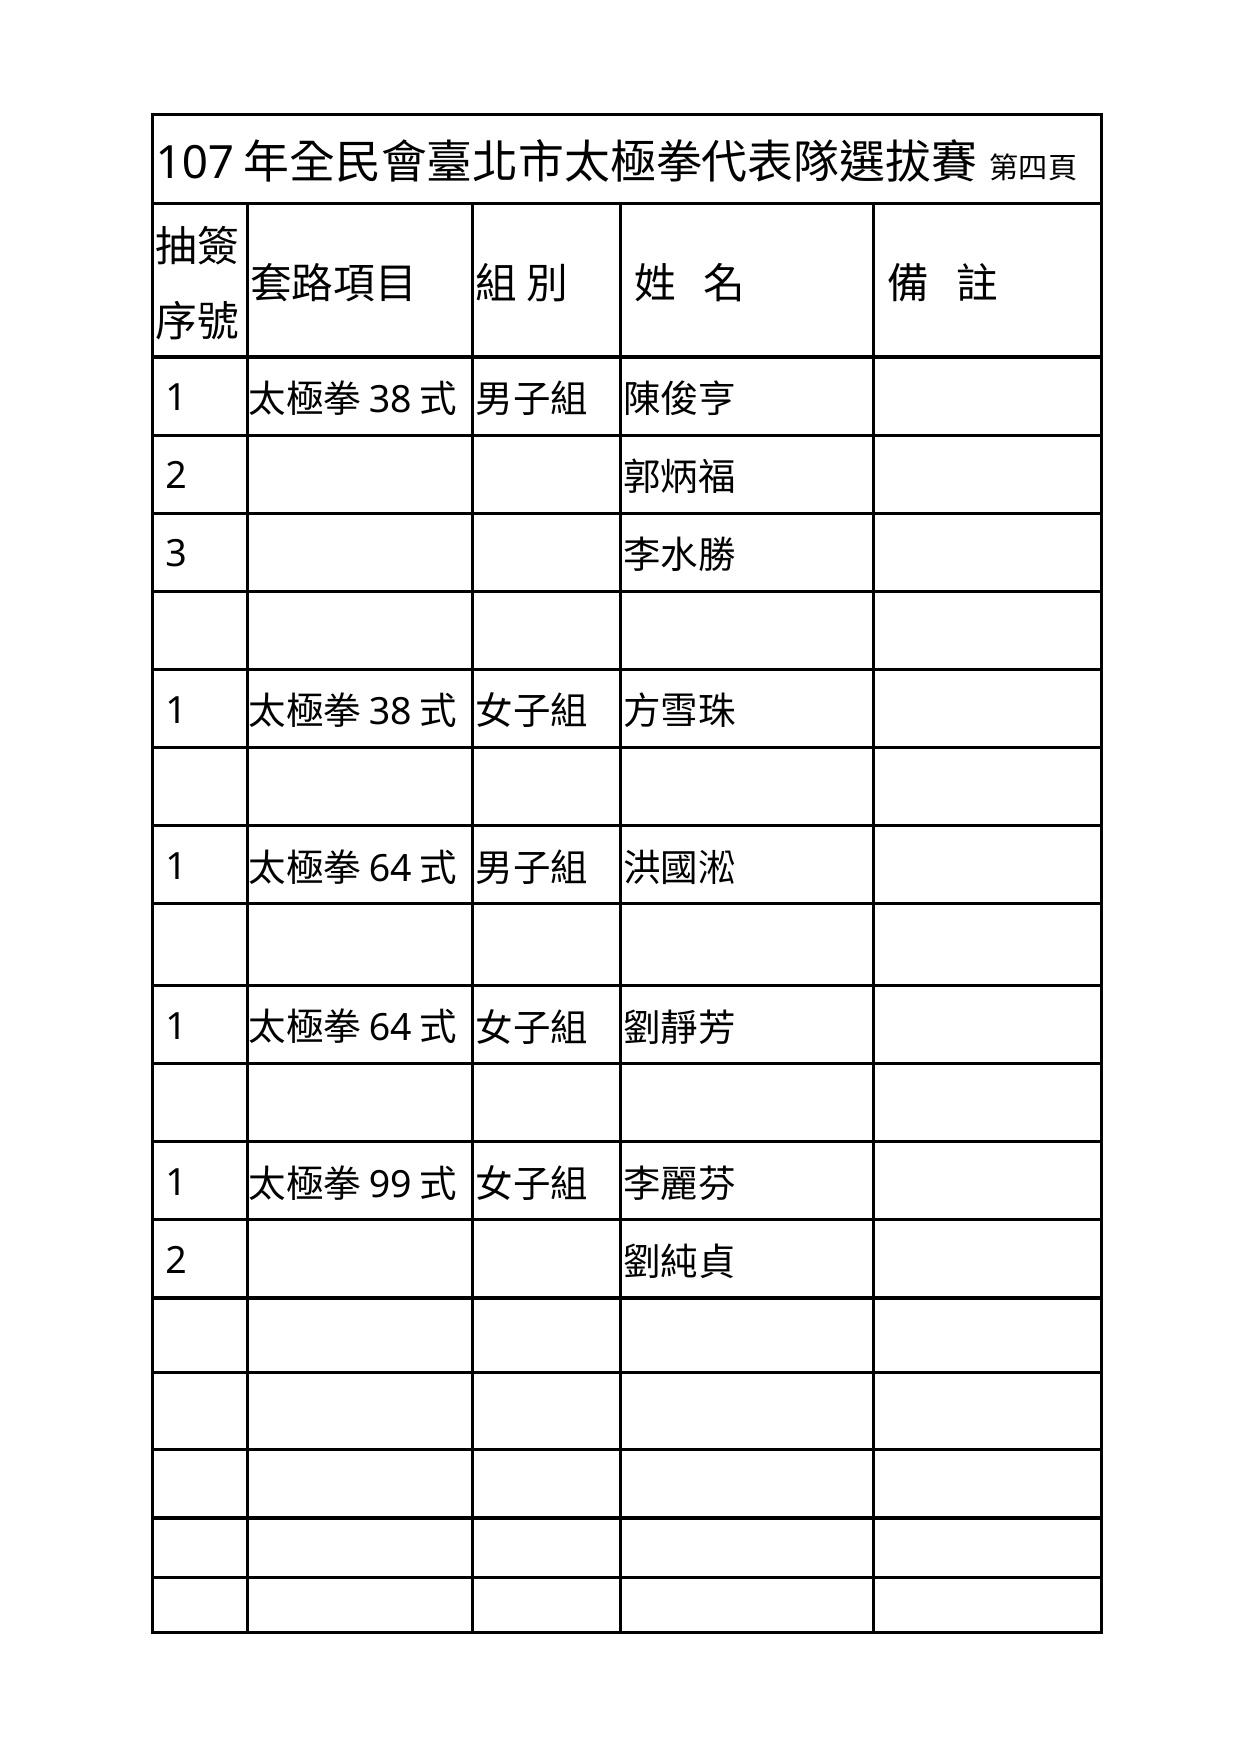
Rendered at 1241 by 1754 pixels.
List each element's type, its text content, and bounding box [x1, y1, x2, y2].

table_cell [249, 1065, 471, 1140]
table_cell [622, 905, 872, 984]
table_cell [154, 1520, 246, 1576]
table_cell [474, 1520, 619, 1576]
table_cell 劉純貞 [622, 1221, 872, 1296]
table_cell [622, 593, 872, 668]
table_cell 女子組 [474, 1143, 619, 1218]
table_cell [474, 749, 619, 824]
table_cell 劉靜芳 [622, 987, 872, 1062]
table_cell [154, 1065, 246, 1140]
table_cell [875, 437, 1100, 512]
table_cell [154, 905, 246, 984]
table_cell 2 [154, 437, 246, 512]
table_cell [474, 1579, 619, 1631]
table_cell 抽簽序號 [154, 205, 246, 355]
table_cell 女子組 [474, 987, 619, 1062]
table_cell 方雪珠 [622, 671, 872, 746]
table_cell [154, 593, 246, 668]
table_cell [622, 1374, 872, 1448]
table_cell 2 [154, 1221, 246, 1296]
table_cell [249, 1221, 471, 1296]
table_cell 女子組 [474, 671, 619, 746]
table_cell 1 [154, 359, 246, 433]
table_cell 姓 名 [622, 205, 872, 355]
table_cell [875, 1374, 1100, 1448]
table_cell [154, 749, 246, 824]
table_cell 套路項目 [249, 205, 471, 355]
table_cell [249, 437, 471, 512]
table_cell [622, 1520, 872, 1576]
table_cell 太極拳64式 [249, 827, 471, 902]
table_cell 1 [154, 1143, 246, 1218]
table_cell [154, 1374, 246, 1448]
table_cell [622, 1300, 872, 1371]
table_cell [154, 1579, 246, 1631]
table_cell [474, 515, 619, 590]
table_cell 李水勝 [622, 515, 872, 590]
table_cell [474, 437, 619, 512]
table_cell [875, 1300, 1100, 1371]
table_cell 1 [154, 671, 246, 746]
table_cell 李麗芬 [622, 1143, 872, 1218]
table_cell [875, 359, 1100, 433]
table_cell 陳俊亨 [622, 359, 872, 433]
table_cell [474, 1221, 619, 1296]
table_cell [622, 1451, 872, 1516]
table_cell [249, 1451, 471, 1516]
table_cell 男子組 [474, 359, 619, 433]
table_cell [622, 1065, 872, 1140]
table_cell 3 [154, 515, 246, 590]
table_cell [249, 1579, 471, 1631]
table_cell [474, 1374, 619, 1448]
table_cell [249, 749, 471, 824]
table_cell [875, 1143, 1100, 1218]
table_cell [474, 1451, 619, 1516]
table_cell 洪國淞 [622, 827, 872, 902]
table_cell [154, 1451, 246, 1516]
table_cell [875, 905, 1100, 984]
table_cell [875, 749, 1100, 824]
table_cell [875, 827, 1100, 902]
table_cell 組 別 [474, 205, 619, 355]
table_cell [875, 1579, 1100, 1631]
table_header 107年全民會臺北市太極拳代表隊選拔賽 第四頁 [154, 116, 1100, 202]
table_cell [875, 1451, 1100, 1516]
table_cell [875, 1221, 1100, 1296]
table_cell [249, 593, 471, 668]
table_cell 備 註 [875, 205, 1100, 355]
table_cell [875, 987, 1100, 1062]
table_cell [474, 1065, 619, 1140]
table_cell 1 [154, 987, 246, 1062]
table_cell [622, 1579, 872, 1631]
table_cell [474, 593, 619, 668]
table_cell [875, 1520, 1100, 1576]
table_cell [249, 1374, 471, 1448]
table_cell [474, 905, 619, 984]
table_cell 太極拳38式 [249, 359, 471, 433]
table_cell [875, 593, 1100, 668]
table_cell [474, 1300, 619, 1371]
table_cell 太極拳38式 [249, 671, 471, 746]
table_cell [875, 515, 1100, 590]
table_cell 太極拳99式 [249, 1143, 471, 1218]
table_cell 郭炳福 [622, 437, 872, 512]
table_cell 1 [154, 827, 246, 902]
table_cell [249, 1520, 471, 1576]
table_cell [154, 1300, 246, 1371]
table_cell [622, 749, 872, 824]
table_cell 男子組 [474, 827, 619, 902]
table_cell 太極拳64式 [249, 987, 471, 1062]
table_cell [249, 905, 471, 984]
table_cell [249, 1300, 471, 1371]
table_cell [249, 515, 471, 590]
table_cell [875, 671, 1100, 746]
table_cell [875, 1065, 1100, 1140]
